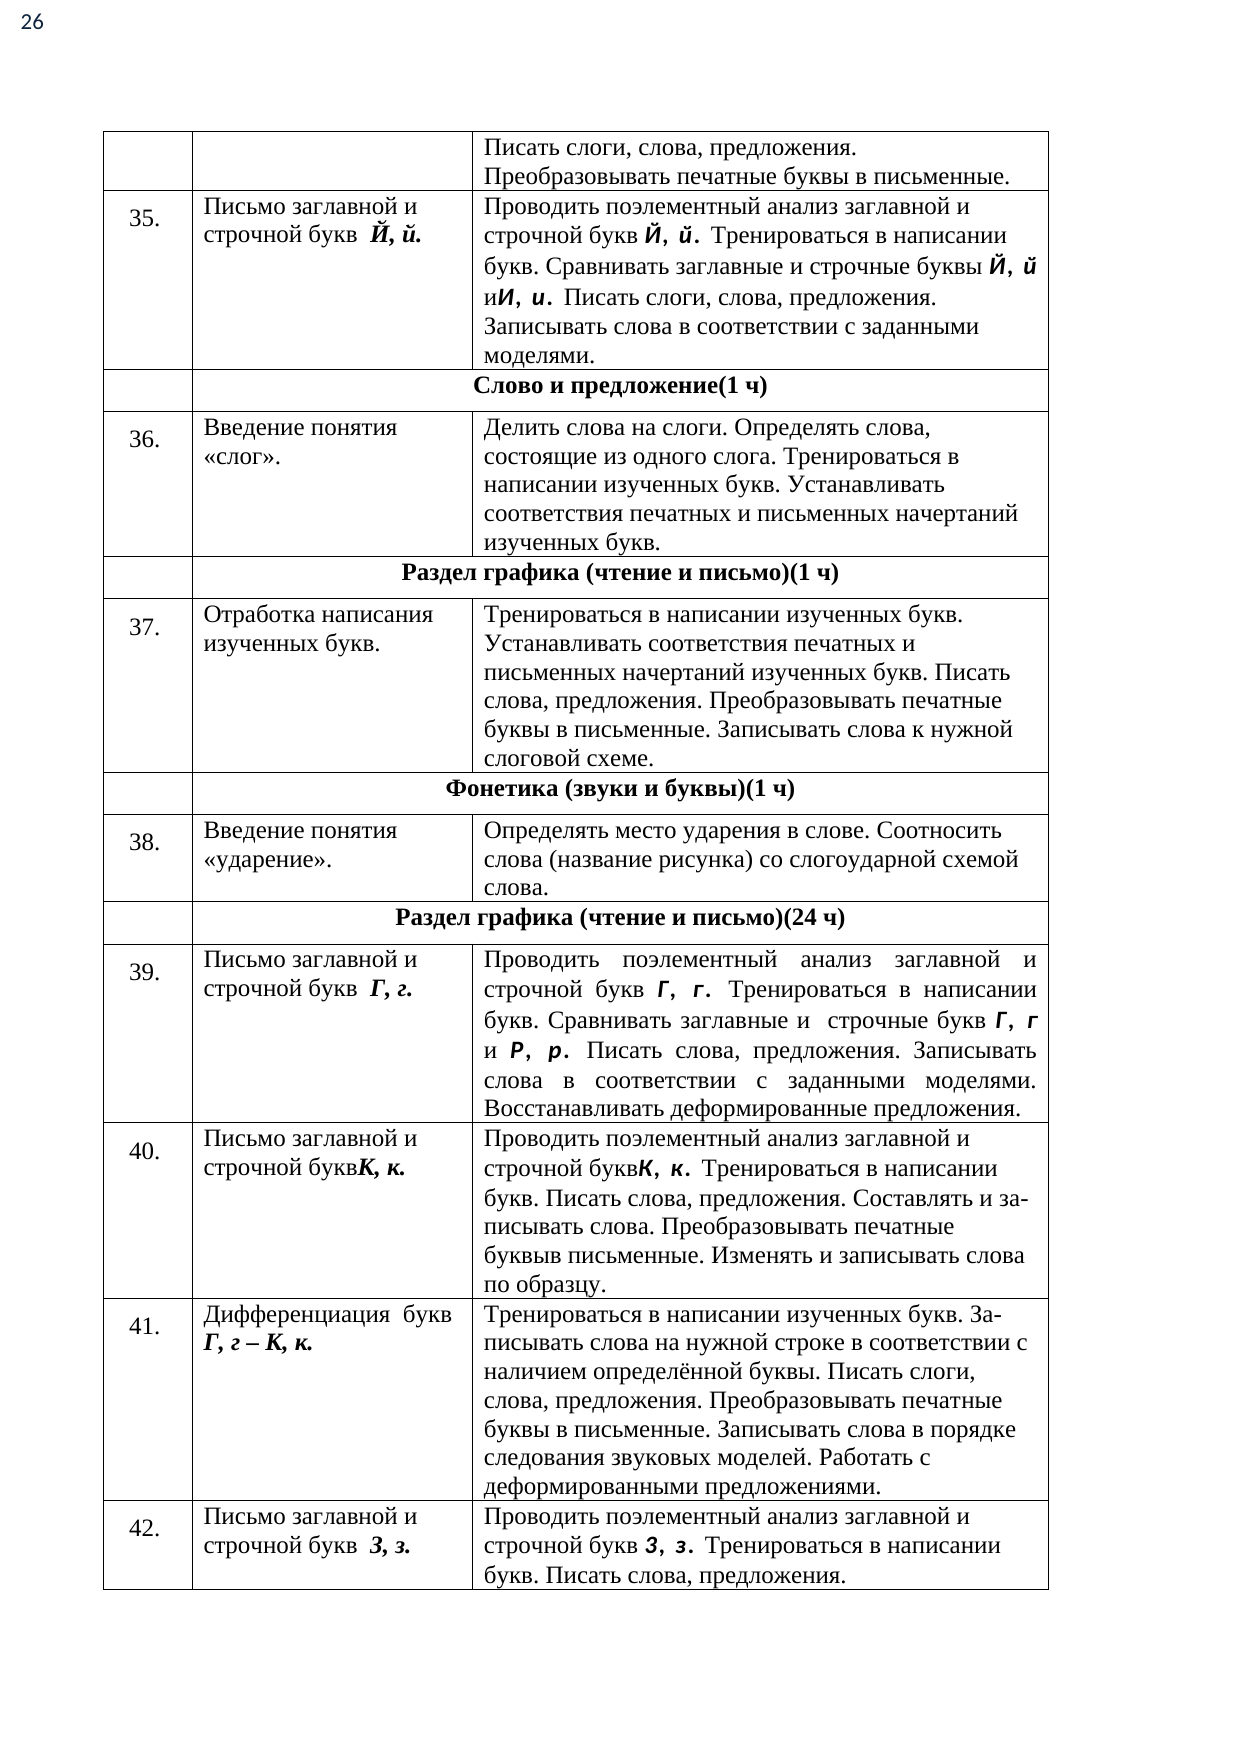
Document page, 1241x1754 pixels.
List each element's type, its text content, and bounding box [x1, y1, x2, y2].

table_cell [104, 557, 192, 598]
table_cell [104, 902, 192, 943]
table_cell Проводить поэлементный анализ заглавной и строчной буквК, к. Тренироваться в написании букв. Писать слова, предложения. Составлять и записывать слова. Преобразовывать печатные буквыв письменные. Изменять и записывать слова по образцу. [473, 1123, 1048, 1298]
table_cell Тренироваться в написании изученных букв. Записывать слова на нужной строке в соответствии с наличием определённой буквы. Писать слоги, слова, предложения. Преобразовывать печатные буквы в письменные. Записывать слова в порядке следования звуковых моделей. Работать с деформированными предложениями. [473, 1299, 1048, 1500]
table_cell [104, 1123, 192, 1298]
table_cell [104, 815, 192, 901]
table_cell Раздел графика (чтение и письмо)(1 ч) [193, 557, 1048, 598]
table_cell Отработка написания изученных букв. [193, 599, 472, 772]
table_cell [473, 1501, 1048, 1589]
table_cell [104, 412, 192, 556]
table_cell [104, 1299, 192, 1500]
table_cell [193, 132, 472, 190]
table_cell Слово и предложение(1 ч) [193, 370, 1048, 411]
table_cell Делить слова на слоги. Определять слова, состоящие из одного слога. Тренироваться в написании изученных букв. Устанавливать соответствия печатных и письменных начертаний изученных букв. [473, 412, 1048, 556]
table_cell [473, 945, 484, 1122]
table_cell Введение понятия «слог». [193, 412, 472, 556]
table_cell Письмо заглавной и строчной букв Й, й. [193, 191, 472, 369]
table_cell Раздел графика (чтение и письмо)(24 ч) [193, 902, 1048, 943]
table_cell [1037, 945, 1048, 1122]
table_cell [104, 370, 192, 411]
table_cell Проводить поэлементный анализ заглавной и строчной букв Й, й. Тренироваться в написании букв. Сравнивать заглавные и строчные буквы Й, й иИ, и. Писать слоги, слова, предложения. Записывать слова в соответствии с заданными моделями. [473, 191, 1048, 369]
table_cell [193, 1501, 472, 1589]
table_cell [104, 1501, 192, 1589]
table_cell [104, 132, 192, 190]
table_cell [104, 773, 192, 814]
table_cell [104, 191, 192, 369]
table_cell Тренироваться в написании изученных букв. Устанавливать соответствия печатных и письменных начертаний изученных букв. Писать слова, предложения. Преобразовывать печатные буквы в письменные. Записывать слова к нужной слоговой схеме. [473, 599, 1048, 772]
table_cell Фонетика (звуки и буквы)(1 ч) [193, 773, 1048, 814]
table_cell [104, 599, 192, 772]
table_cell Дифференциация букв Г, г – К, к. [193, 1299, 472, 1500]
table_cell Введение понятия «ударение». [193, 815, 472, 901]
table_cell Письмо заглавной и строчной буквК, к. [193, 1123, 472, 1298]
table_cell [104, 945, 192, 1122]
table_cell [473, 132, 1048, 190]
table_cell Письмо заглавной и строчной букв Г, г. [193, 945, 472, 1122]
table_cell Определять место ударения в слове. Соотносить слова (название рисунка) со слогоударной схемой слова. [473, 815, 1048, 901]
